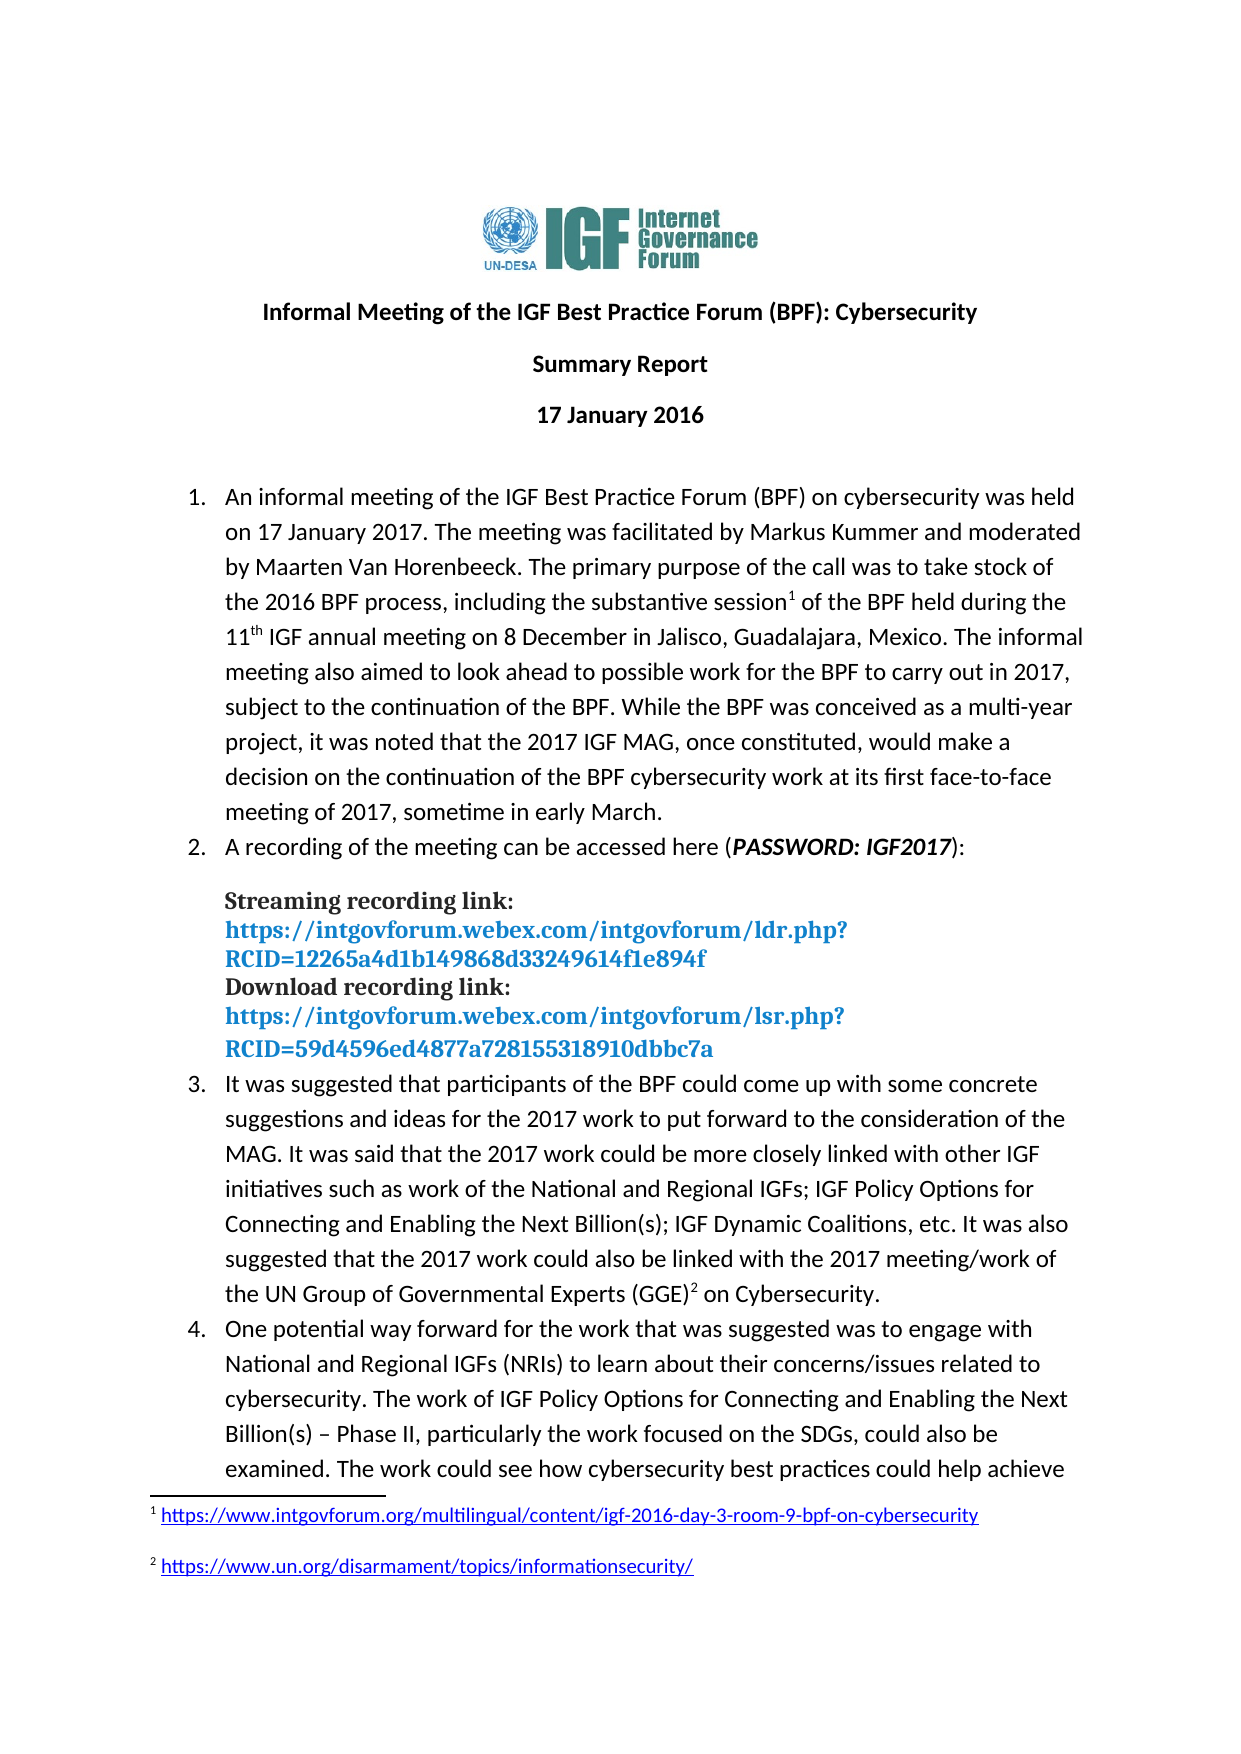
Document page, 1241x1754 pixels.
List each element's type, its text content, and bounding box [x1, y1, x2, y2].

list https://intgovforum.webex.com/intgovforum/lsr.php?RCID=59d4596ed4877a728155318910dbbc7a [225, 1002, 1090, 1064]
text https://intgovforum.webex.com/intgovforum/ldr.php?RCID=12265a4d1b149868d33249614f1e894f [225, 916, 1090, 973]
picture [480, 205, 760, 272]
list It was suggested that participants of the BPF could come up with some concrete suggestions and ideas for the 2017 work to put forward to the consideration of the MAG. It was said that the 2017 work could be more closely linked with other IGF initiatives such as work of the National and Regional IGFs; IGF Policy Options for Connecting and Enabling the Next Billion(s); IGF Dynamic Coalitions, etc. It was also suggested that the 2017 work could also be linked with the 2017 meeting/work of the UN Group of Governmental Experts (GGE) on Cybersecurity. [187, 1068, 1090, 1308]
text 17 January 2016 [150, 399, 1090, 430]
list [187, 1313, 1090, 1483]
list An informal meeting of the IGF Best Practice Forum (BPF) on cybersecurity was held on 17 January 2017. The meeting was facilitated by Markus Kummer and moderated by Maarten Van Horenbeeck. The primary purpose of the call was to take stock of the 2016 BPF process, including the substantive session of the BPF held during the 11th IGF annual meeting on 8 December in Jalisco, Guadalajara, Mexico. The informal meeting also aimed to look ahead to possible work for the BPF to carry out in 2017, subject to the continuation of the BPF. While the BPF was conceived as a multi-year project, it was noted that the 2017 IGF MAG, once constituted, would make a decision on the continuation of the BPF cybersecurity work at its first face-to-face meeting of 2017, sometime in early March. [187, 481, 1090, 827]
text Summary Report [150, 348, 1090, 378]
list A recording of the meeting can be accessed here (PASSWORD: IGF2017): [187, 831, 1090, 862]
text Download recording link: [150, 973, 1090, 1002]
text Streaming recording link: [150, 887, 1090, 916]
text Informal Meeting of the IGF Best Practice Forum (BPF): Cybersecurity [150, 297, 1090, 327]
